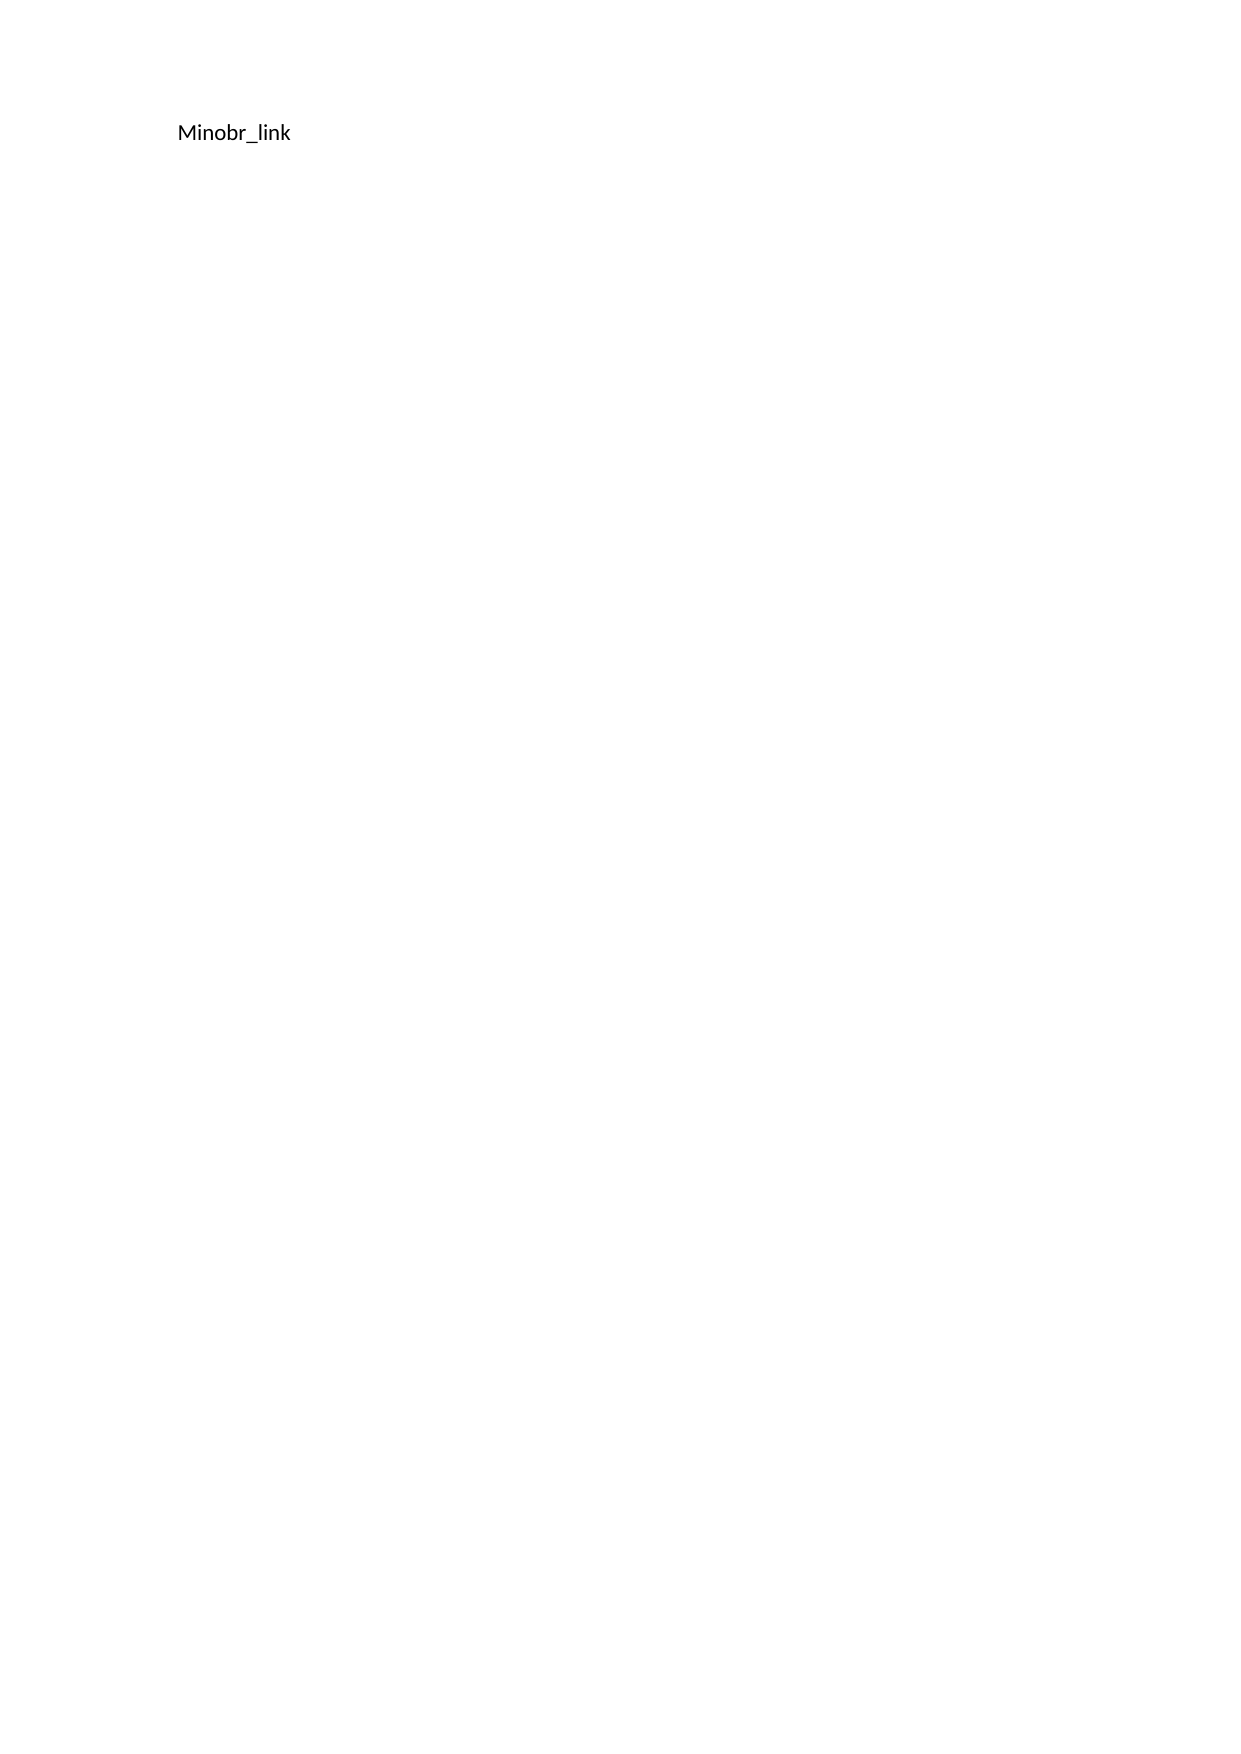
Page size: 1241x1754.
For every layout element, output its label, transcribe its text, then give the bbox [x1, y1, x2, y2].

text Minobr_link [177, 118, 1152, 146]
